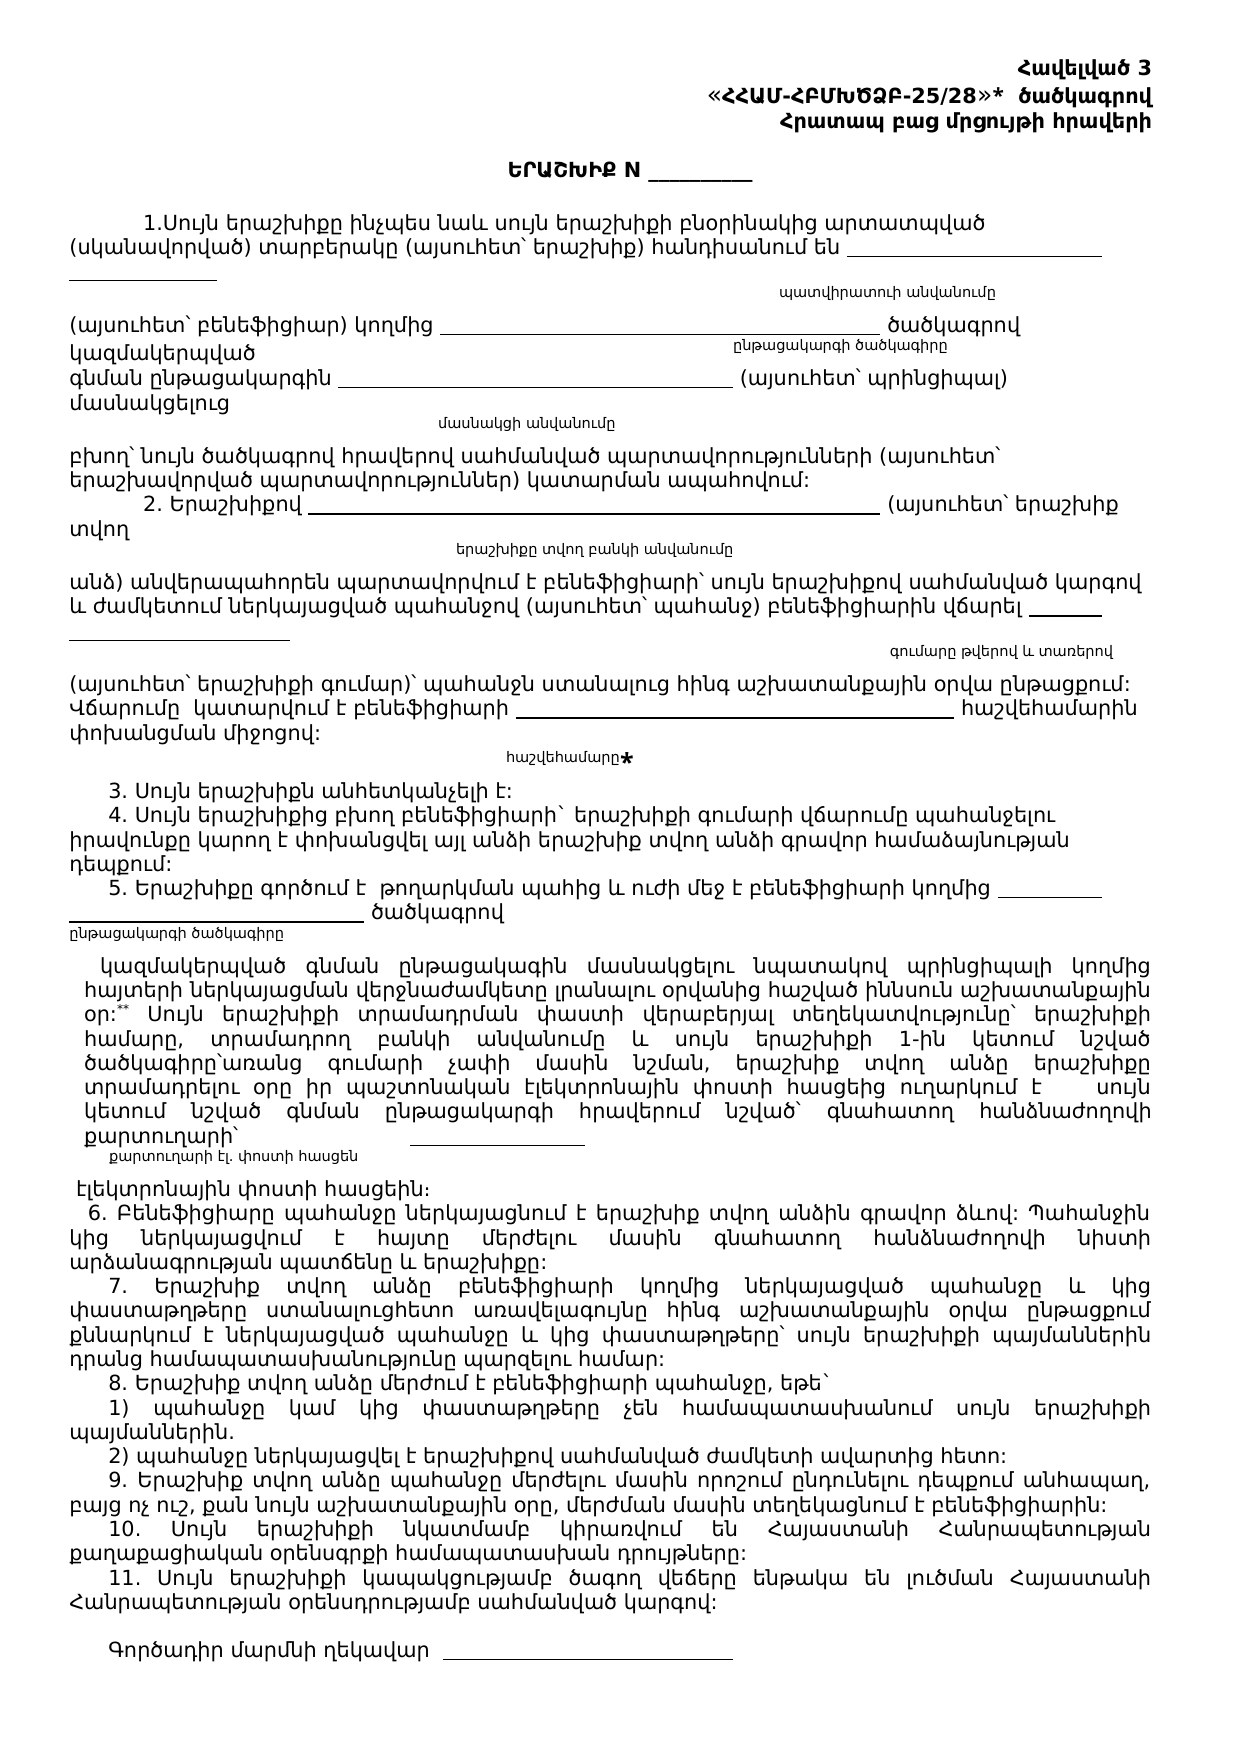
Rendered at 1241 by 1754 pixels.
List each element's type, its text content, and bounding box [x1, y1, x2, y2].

text 7. Երաշխիք տվող անձը բենեֆիցիարի կողմից ներկայացված պահանջը և կից փաստաթղթերը ստանալուցհետո առավելագույնը հինգ աշխատանքային օրվա ընթացքում քննարկում է ներկայացված պահանջը և կից փաստաթղթերը՝ սույն երաշխիքի պայմաններին դրանց համապատասխանությունը պարզելու համար: [69, 1274, 1152, 1371]
text 6. Բենեֆիցիարը պահանջը ներկայացնում է երաշխիք տվող անձին գրավոր ձևով: Պահանջին կից ներկայացվում է հայտը մերժելու մասին գնահատող հանձնաժողովի նիստի արձանագրության պատճենը և երաշխիքը: [69, 1201, 1152, 1274]
text գնման ընթացակարգին (այսուհետ՝ պրինցիպալ) մասնակցելուց [69, 366, 1152, 415]
text բխող՝ նույն ծածկագրով հրավերով սահմանված պարտավորությունների (այսուհետ՝ երաշխավորված պարտավորություններ) կատարման ապահովում: [69, 444, 1152, 492]
text Գործադիր մարմնի ղեկավար [69, 1638, 1152, 1663]
text 5. Երաշխիքը գործում է թողարկման պահից և ուժի մեջ է բենեֆիցիարի կողմից ծածկագրով [69, 876, 1152, 925]
text պատվիրատուի անվանումը [659, 283, 1152, 313]
text անձ) անվերապահորեն պարտավորվում է բենեֆիցիարի՝ սույն երաշխիքով սահմանված կարգով և ժամկետում ներկայացված պահանջով (այսուհետ՝ պահանջ) բենեֆիցիարին վճարել [69, 570, 1152, 643]
text 8. Երաշխիք տվող անձը մերժում է բենեֆիցիարի պահանջը, եթե` [69, 1371, 1152, 1396]
text (այսուհետ՝ երաշխիքի գումար)՝ պահանջն ստանալուց հինգ աշխատանքային օրվա ընթացքում: Վճարումը կատարվում է բենեֆիցիարի հաշվեհամարին փոխանցման միջոցով: [69, 672, 1152, 745]
text Հավելված 3 [69, 56, 1152, 80]
text 11. Սույն երաշխիքի կապակցությամբ ծագող վեճերը ենթակա են լուծման Հայաստանի Հանրապետության օրենսդրությամբ սահմանված կարգով: [69, 1566, 1152, 1614]
text «ՀՀԱՄ-ՀԲՄԽԾՁԲ-25/28»* ծածկագրով [69, 80, 1152, 109]
text երաշխիքը տվող բանկի անվանումը [69, 541, 1152, 570]
text գումարը թվերով և տառերով [807, 643, 1152, 672]
text (այսուհետ՝ բենեֆիցիար) կողմից ծածկագրով կազմակերպված ընթացակարգի ծածկագիրը [69, 313, 1152, 366]
text մասնակցի անվանումը [364, 415, 1152, 444]
text 2. Երաշխիքով (այսուհետ՝ երաշխիք տվող [69, 492, 1152, 541]
text 1) պահանջը կամ կից փաստաթղթերը չեն համապատասխանում սույն երաշխիքի պայմաններին. [69, 1396, 1152, 1444]
text Հրատապ բաց մրցույթի հրավերի [69, 109, 1152, 133]
list քարտուղարի էլ. փոստի հասցեն [84, 1148, 1152, 1177]
text ԵՐԱՇԽԻՔ N __________ [69, 158, 1152, 182]
text 10. Սույն երաշխիքի նկատմամբ կիրառվում են Հայաստանի Հանրապետության քաղաքացիական օրենսգրքի համապատասխան դրույթները: [69, 1517, 1152, 1566]
text 4. Սույն երաշխիքից բխող բենեֆիցիարի` երաշխիքի գումարի վճարումը պահանջելու իրավունքը կարող է փոխանցվել այլ անձի երաշխիք տվող անձի գրավոր համաձայնության դեպքում: [69, 803, 1152, 876]
text 2) պահանջը ներկայացվել է երաշխիքով սահմանված ժամկետի ավարտից հետո: [69, 1444, 1152, 1468]
text հաշվեհամարը* [69, 745, 1152, 779]
list կազմակերպված գնման ընթացակագին մասնակցելու նպատակով պրինցիպալի կողմից հայտերի ներկայացման վերջնաժամկետը լրանալու օրվանից հաշված իննսուն աշխատանքային օր:** Սույն երաշխիքի տրամադրման փաստի վերաբերյալ տեղեկատվությունը՝ երաշխիքի համարը, տրամադրող բանկի անվանումը և սույն երաշխիքի 1-ին կետում նշված ծածկագիրը՝առանց գումարի չափի մասին նշման, երաշխիք տվող անձը երաշխիքը տրամադրելու օրը իր պաշտոնական էլեկտրոնային փոստի հասցեից ուղարկում է սույն կետում նշված գնման ընթացակարգի հրավերում նշված՝ գնահատող հանձնաժողովի քարտուղարի՝ [84, 954, 1152, 1148]
text 3. Սույն երաշխիքն անհետկանչելի է: [69, 779, 1152, 803]
text 1.Սույն երաշխիքը ինչպես նաև սույն երաշխիքի բնօրինակից արտատպված (սկանավորված) տարբերակը (այսուհետ՝ երաշխիք) հանդիսանում են [69, 211, 1152, 283]
text 9. Երաշխիք տվող անձը պահանջը մերժելու մասին որոշում ընդունելու դեպքում անհապաղ, բայց ոչ ուշ, քան նույն աշխատանքային օրը, մերժման մասին տեղեկացնում է բենեֆիցիարին: [69, 1468, 1152, 1517]
text ընթացակարգի ծածկագիրը [69, 925, 1152, 954]
list էլեկտրոնային փոստի հասցեին։ [69, 1177, 1152, 1201]
